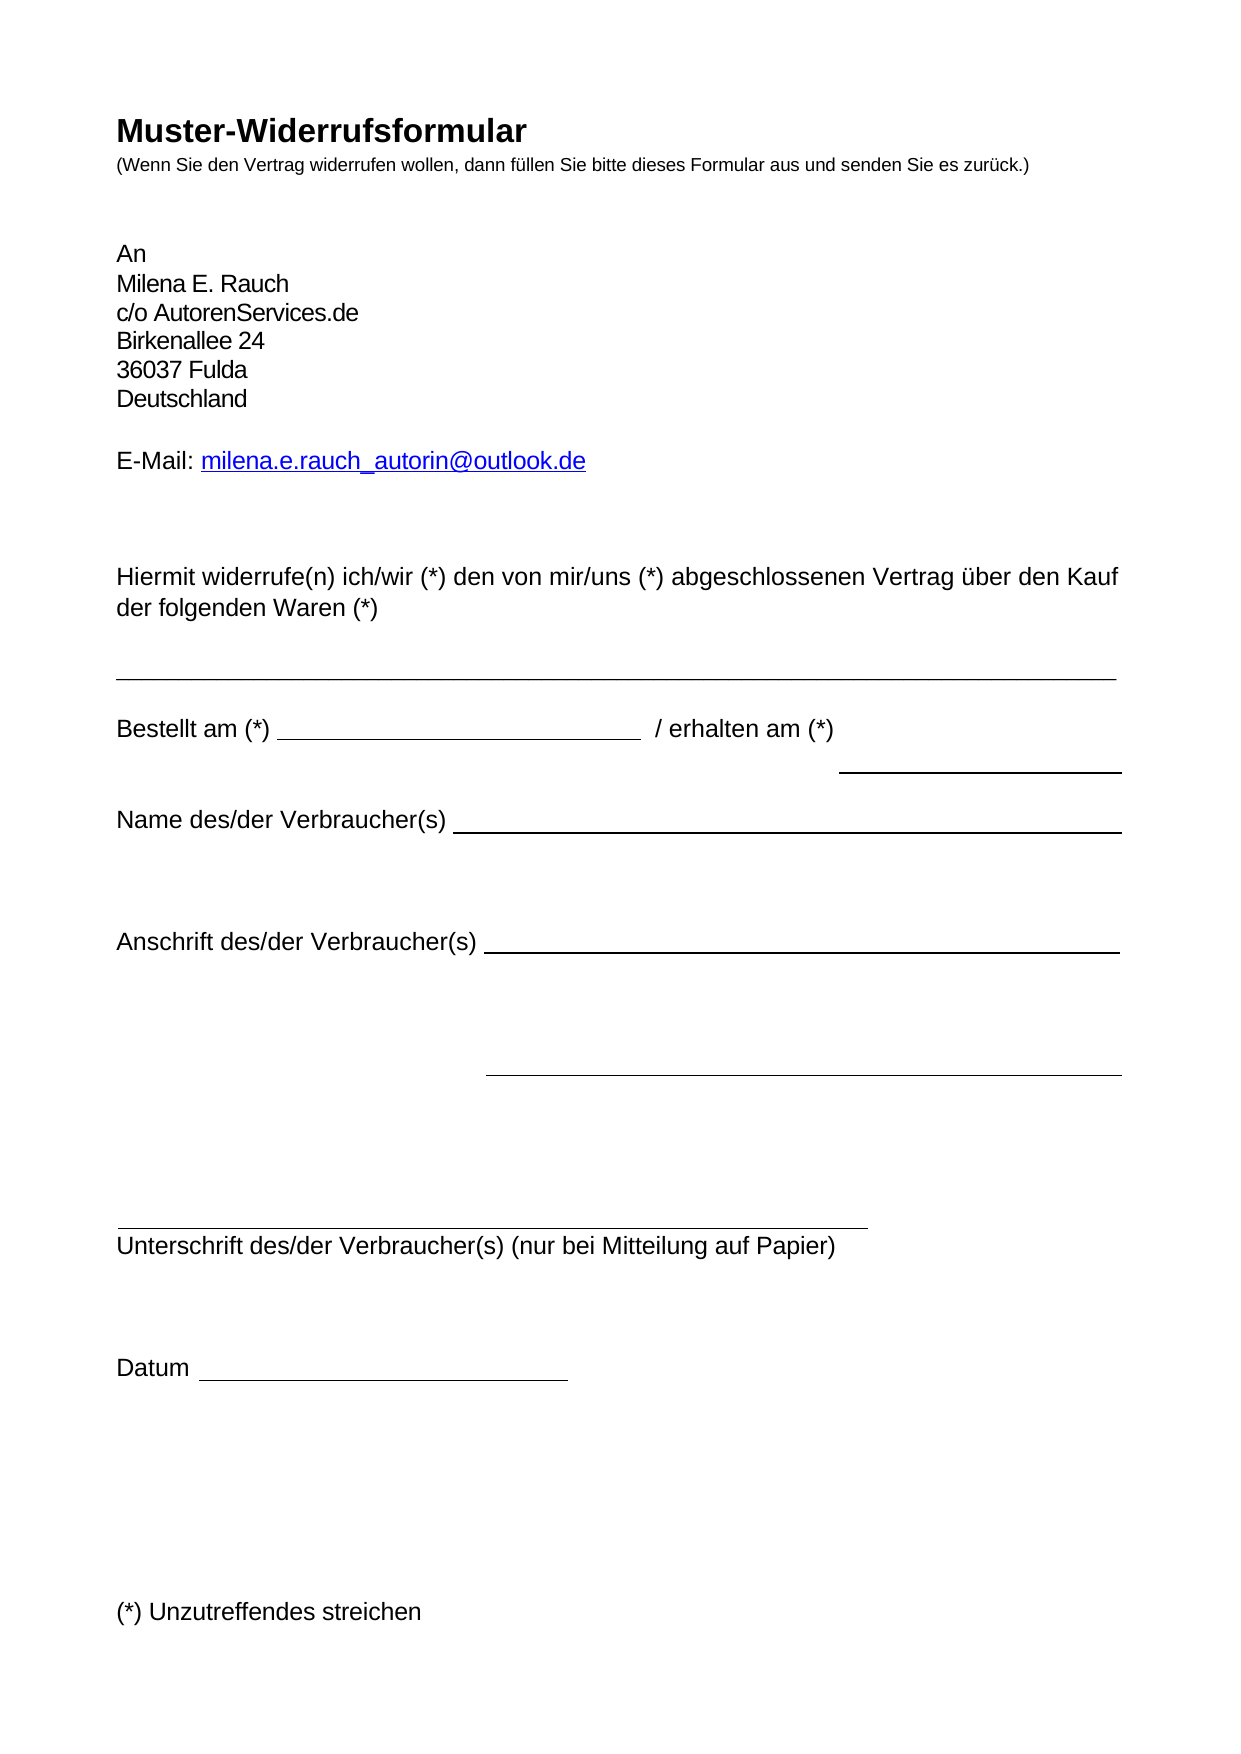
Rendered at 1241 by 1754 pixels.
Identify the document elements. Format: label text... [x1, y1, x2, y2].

text (Wenn Sie den Vertrag widerrufen wollen, dann füllen Sie bitte dieses Formular aus und senden Sie es zurück.) [116, 154, 1188, 176]
text Anschrift des/der Verbraucher(s) [116, 928, 1188, 957]
text (*) Unzutreffendes streichen [116, 1597, 1188, 1626]
text Datum [116, 1353, 1188, 1382]
text Unterschrift des/der Verbraucher(s) (nur bei Mitteilung auf Papier) [116, 1231, 1188, 1260]
text Name des/der Verbraucher(s) [116, 806, 1188, 835]
text E-Mail: milena.e.rauch_autorin@outlook.de [116, 446, 1188, 475]
text c/o AutorenServices.de [116, 297, 1188, 326]
text Bestellt am (*) / erhalten am (*) [116, 714, 1188, 743]
text An [116, 240, 1188, 269]
text Birkenallee 24 [116, 326, 1188, 355]
text Milena E. Rauch [116, 269, 1188, 297]
text ________________________________________________________________________________ [116, 653, 1132, 683]
text 36037 Fulda [116, 355, 1188, 384]
text Deutschland [116, 384, 1188, 412]
text Hiermit widerrufe(n) ich/wir (*) den von mir/uns (*) abgeschlossenen Vertrag über den Kauf der folgenden Waren (*) [116, 561, 1132, 622]
text Muster-Widerrufsformular [116, 110, 1188, 150]
